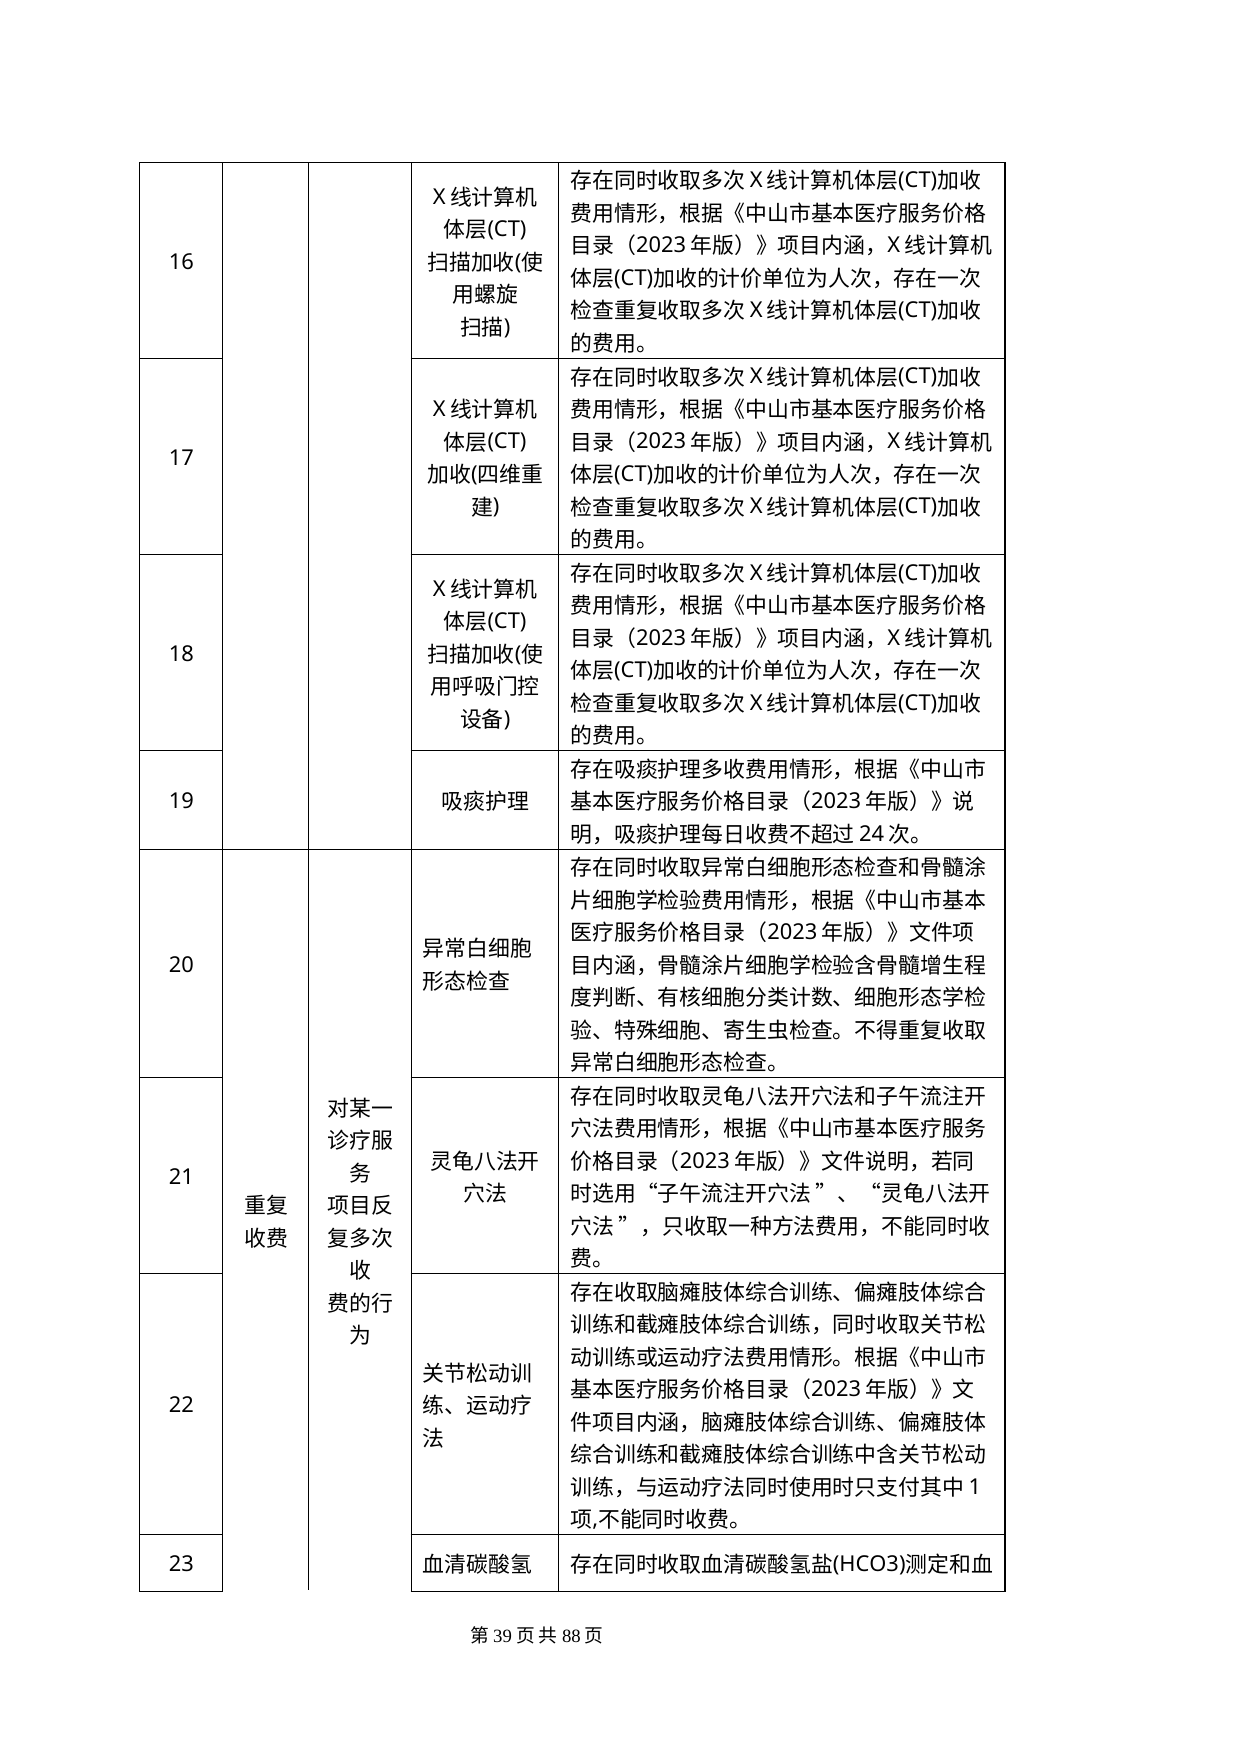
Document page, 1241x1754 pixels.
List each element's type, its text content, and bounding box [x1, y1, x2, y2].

table_cell 存在同时收取异常白细胞形态检查和骨髓涂片细胞学检验费用情形，根据《中山市基本医疗服务价格目录（2023年版）》文件项目内涵，骨髓涂片细胞学检验含骨髓增生程度判断、有核细胞分类计数、细胞形态学检验、特殊细胞、寄生虫检查。不得重复收取异常白细胞形态检查。 [559, 850, 1004, 1077]
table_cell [559, 1535, 1004, 1591]
table_cell 存在收取脑瘫肢体综合训练、偏瘫肢体综合训练和截瘫肢体综合训练，同时收取关节松动训练或运动疗法费用情形。根据《中山市基本医疗服务价格目录（2023年版）》文件项目内涵，脑瘫肢体综合训练、偏瘫肢体综合训练和截瘫肢体综合训练中含关节松动训练，与运动疗法同时使用时只支付其中1项,不能同时收费。 [559, 1274, 1004, 1534]
table_cell 存在同时收取多次X线计算机体层(CT)加收费用情形，根据《中山市基本医疗服务价格目录（2023年版）》项目内涵，X线计算机体层(CT)加收的计价单位为人次，存在一次检查重复收取多次X线计算机体层(CT)加收的费用。 [559, 163, 1004, 358]
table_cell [412, 1535, 558, 1591]
table_cell 吸痰护理 [412, 751, 558, 849]
table_cell 存在同时收取多次X线计算机体层(CT)加收费用情形，根据《中山市基本医疗服务价格目录（2023年版）》项目内涵，X线计算机体层(CT)加收的计价单位为人次，存在一次检查重复收取多次X线计算机体层(CT)加收的费用。 [559, 359, 1004, 554]
table_cell 对某一诊疗服务 项目反复多次收 费的行为 [309, 850, 411, 1591]
table_cell 23 [140, 1535, 222, 1591]
table_cell 21 [140, 1078, 222, 1273]
table_cell 关节松动训练、运动疗法 [412, 1274, 558, 1534]
table_cell 重复收费 [223, 850, 309, 1591]
table_cell X线计算机体层(CT) 扫描加收(使用呼吸门控设备) [412, 555, 558, 750]
table_cell 16 [140, 163, 222, 358]
table_cell 20 [140, 850, 222, 1077]
table_cell 22 [140, 1274, 222, 1534]
table_cell 异常白细胞形态检查 [412, 850, 558, 1077]
table_cell X线计算机体层(CT) 加收(四维重建) [412, 359, 558, 554]
table_cell X线计算机体层(CT) 扫描加收(使用螺旋 扫描) [412, 163, 558, 358]
table_cell 灵龟八法开穴法 [412, 1078, 558, 1273]
table_cell 存在同时收取多次X线计算机体层(CT)加收费用情形，根据《中山市基本医疗服务价格目录（2023年版）》项目内涵，X线计算机体层(CT)加收的计价单位为人次，存在一次检查重复收取多次X线计算机体层(CT)加收的费用。 [559, 555, 1004, 750]
table_cell 存在吸痰护理多收费用情形，根据《中山市基本医疗服务价格目录（2023年版）》说明，吸痰护理每日收费不超过24次。 [559, 751, 1004, 849]
table_cell 存在同时收取灵龟八法开穴法和子午流注开穴法费用情形，根据《中山市基本医疗服务价格目录（2023年版）》文件说明，若同时选用“子午流注开穴法 ”、“灵龟八法开穴法 ”，只收取一种方法费用，不能同时收费。 [559, 1078, 1004, 1273]
table_cell 17 [140, 359, 222, 554]
table_cell 19 [140, 751, 222, 849]
table_cell 18 [140, 555, 222, 750]
